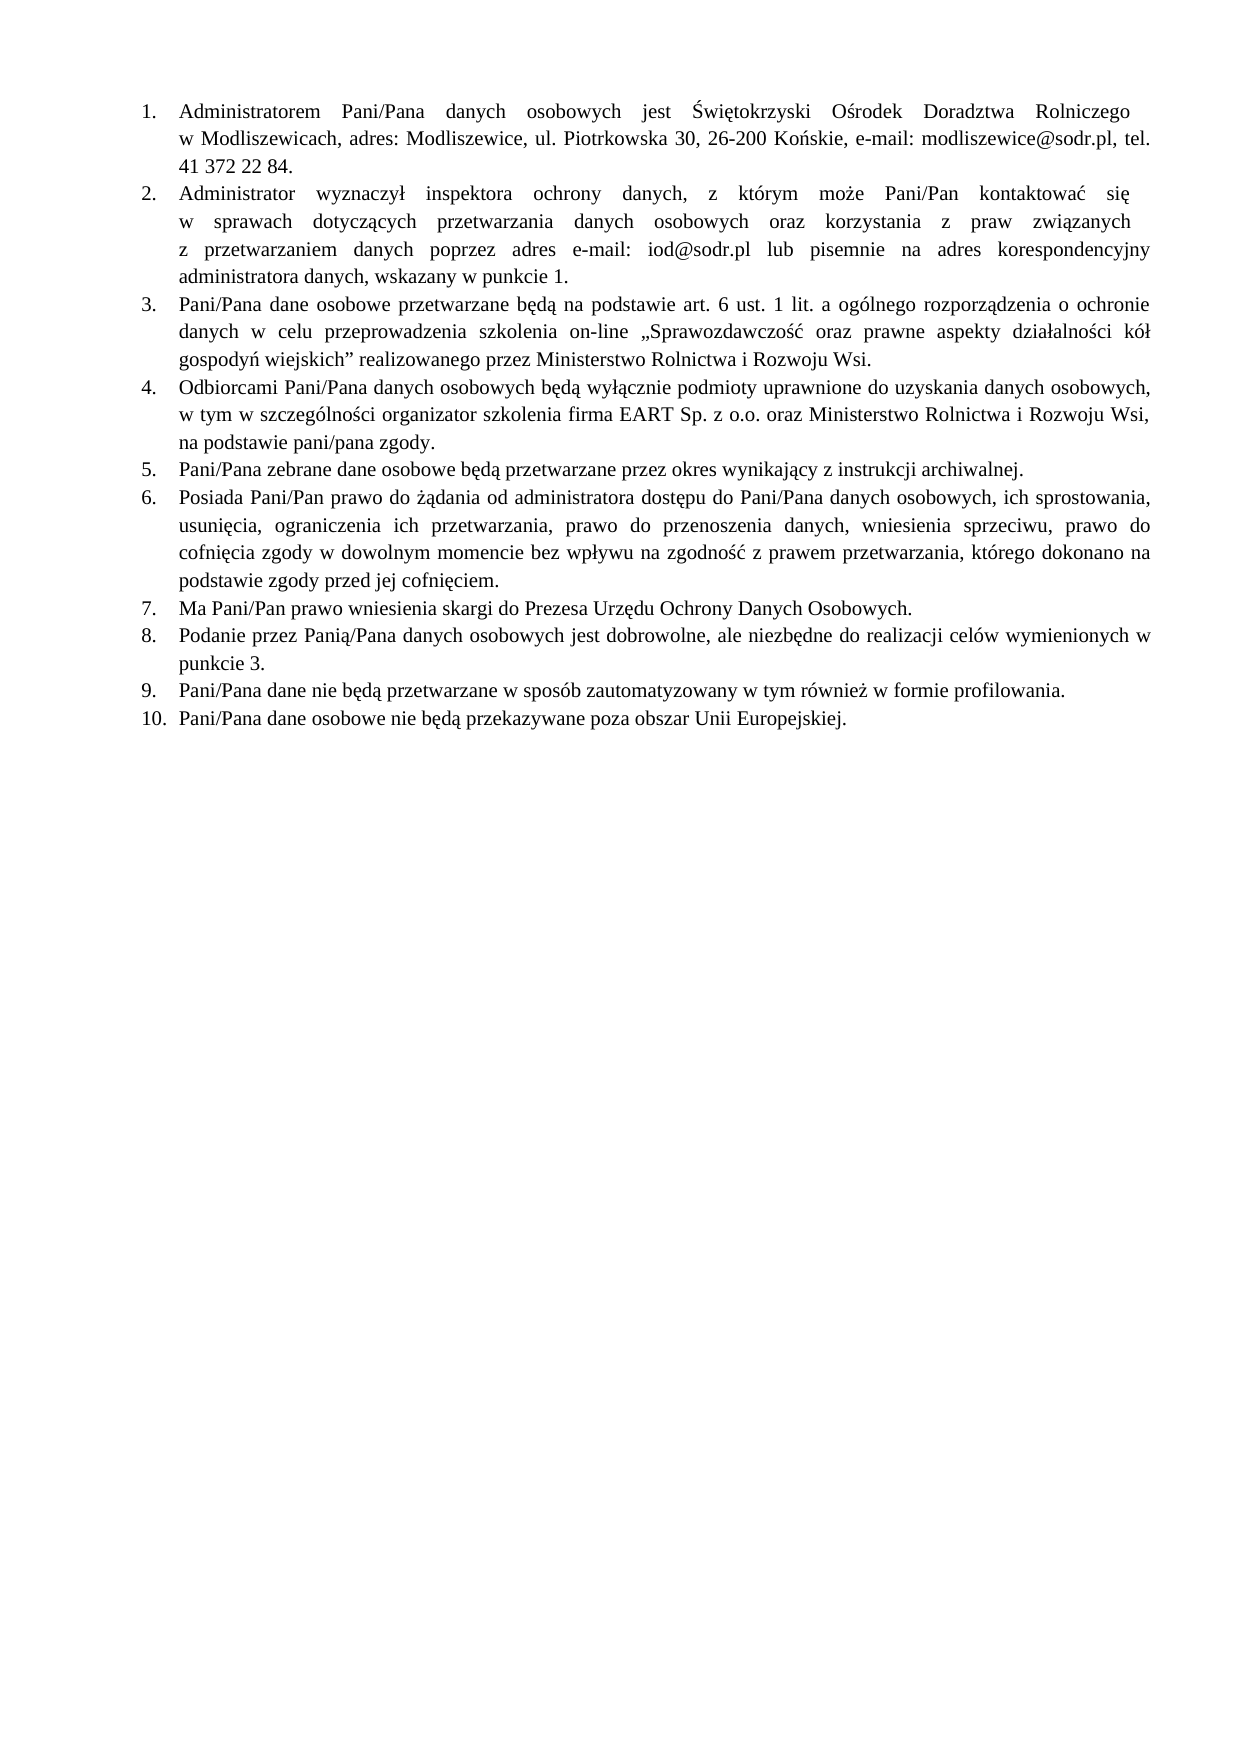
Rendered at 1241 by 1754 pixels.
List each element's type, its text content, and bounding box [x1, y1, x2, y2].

list Odbiorcami Pani/Pana danych osobowych będą wyłącznie podmioty uprawnione do uzyskania danych osobowych, w tym w szczególności organizator szkolenia firma EART Sp. z o.o. oraz Ministerstwo Rolnictwa i Rozwoju Wsi, na podstawie pani/pana zgody. [141, 374, 1152, 454]
list Pani/Pana dane osobowe nie będą przekazywane poza obszar Unii Europejskiej. [141, 706, 1152, 730]
list Pani/Pana dane nie będą przetwarzane w sposób zautomatyzowany w tym również w formie profilowania. [141, 678, 1152, 702]
list Pani/Pana dane osobowe przetwarzane będą na podstawie art. 6 ust. 1 lit. a ogólnego rozporządzenia o ochronie danych w celu przeprowadzenia szkolenia on-line „Sprawozdawczość oraz prawne aspekty działalności kół gospodyń wiejskich” realizowanego przez Ministerstwo Rolnictwa i Rozwoju Wsi. [141, 292, 1152, 371]
list Podanie przez Panią/Pana danych osobowych jest dobrowolne, ale niezbędne do realizacji celów wymienionych w punkcie 3. [141, 623, 1152, 675]
list Posiada Pani/Pan prawo do żądania od administratora dostępu do Pani/Pana danych osobowych, ich sprostowania, usunięcia, ograniczenia ich przetwarzania, prawo do przenoszenia danych, wniesienia sprzeciwu, prawo do cofnięcia zgody w dowolnym momencie bez wpływu na zgodność z prawem przetwarzania, którego dokonano na podstawie zgody przed jej cofnięciem. [141, 485, 1152, 592]
list Pani/Pana zebrane dane osobowe będą przetwarzane przez okres wynikający z instrukcji archiwalnej. [141, 457, 1152, 481]
list Ma Pani/Pan prawo wniesienia skargi do Prezesa Urzędu Ochrony Danych Osobowych. [141, 595, 1152, 619]
list Administrator wyznaczył inspektora ochrony danych, z którym może Pani/Pan kontaktować się w sprawach dotyczących przetwarzania danych osobowych oraz korzystania z praw związanych z przetwarzaniem danych poprzez adres e-mail: iod@sodr.pl lub pisemnie na adres korespondencyjny administratora danych, wskazany w punkcie 1. [141, 181, 1152, 288]
list Administratorem Pani/Pana danych osobowych jest Świętokrzyski Ośrodek Doradztwa Rolniczego w Modliszewicach, adres: Modliszewice, ul. Piotrkowska 30, 26-200 Końskie, e-mail: modliszewice@sodr.pl, tel. 41 372 22 84. [141, 98, 1152, 178]
